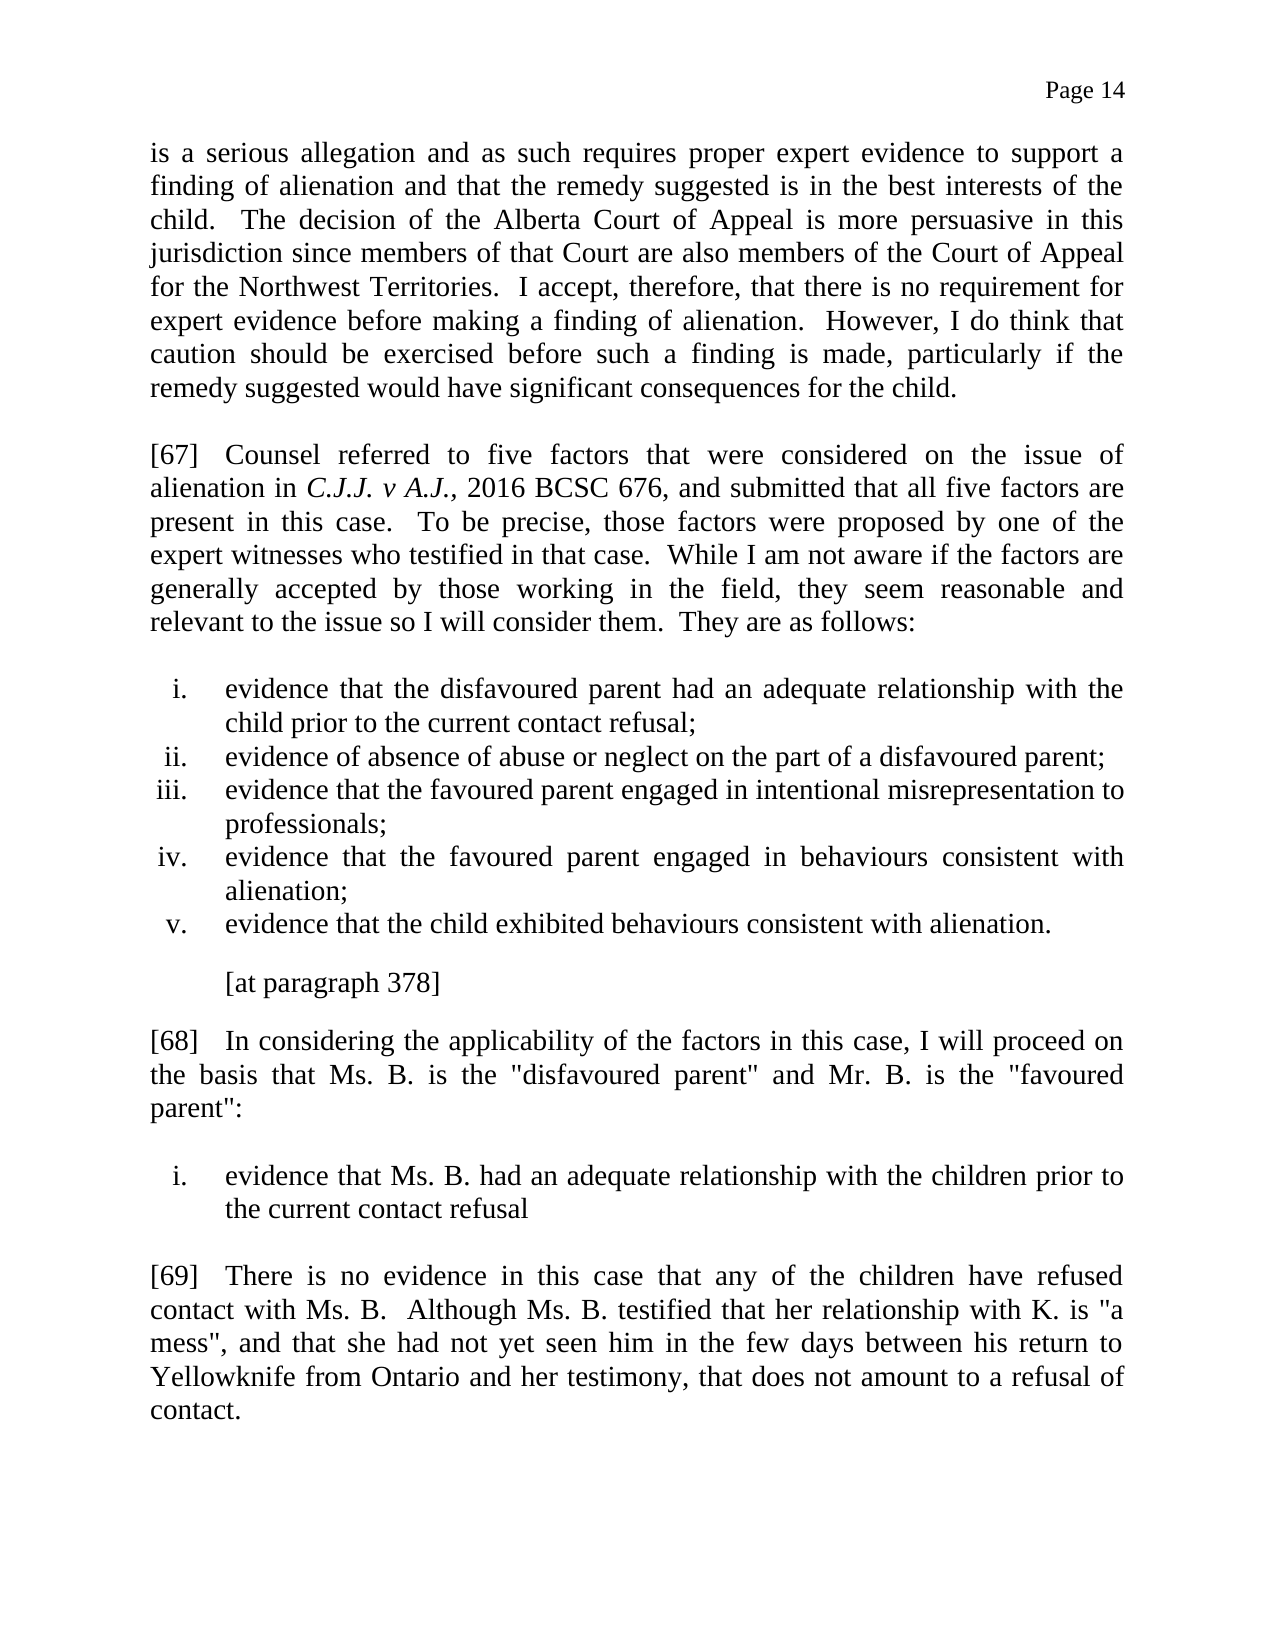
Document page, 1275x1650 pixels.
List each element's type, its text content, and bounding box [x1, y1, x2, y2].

list There is no evidence in this case that any of the children have refused contact with Ms. B. Although Ms. B. testified that her relationship with K. is "a mess", and that she had not yet seen him in the few days between his return to Yellowknife from Ontario and her testimony, that does not amount to a refusal of contact. [150, 1258, 1125, 1426]
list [150, 135, 1125, 403]
list evidence of absence of abuse or neglect on the part of a disfavoured parent; [187, 739, 1125, 772]
list Counsel referred to five factors that were considered on the issue of alienation in C.J.J. v A.J., 2016 BCSC 676, and submitted that all five factors are present in this case. To be precise, those factors were proposed by one of the expert witnesses who testified in that case. While I am not aware if the factors are generally accepted by those working in the field, they seem reasonable and relevant to the issue so I will consider them. They are as follows: [150, 437, 1125, 638]
list evidence that the child exhibited behaviours consistent with alienation. [187, 906, 1125, 940]
list In considering the applicability of the factors in this case, I will proceed on the basis that Ms. B. is the "disfavoured parent" and Mr. B. is the "favoured parent": [150, 1023, 1125, 1124]
list evidence that Ms. B. had an adequate relationship with the children prior to the current contact refusal [187, 1158, 1125, 1225]
list evidence that the favoured parent engaged in intentional misrepresentation to professionals; [187, 772, 1125, 839]
list evidence that the favoured parent engaged in behaviours consistent with alienation; [187, 839, 1125, 906]
text [at paragraph 378] [150, 965, 1125, 998]
list evidence that the disfavoured parent had an adequate relationship with the child prior to the current contact refusal; [187, 672, 1125, 739]
